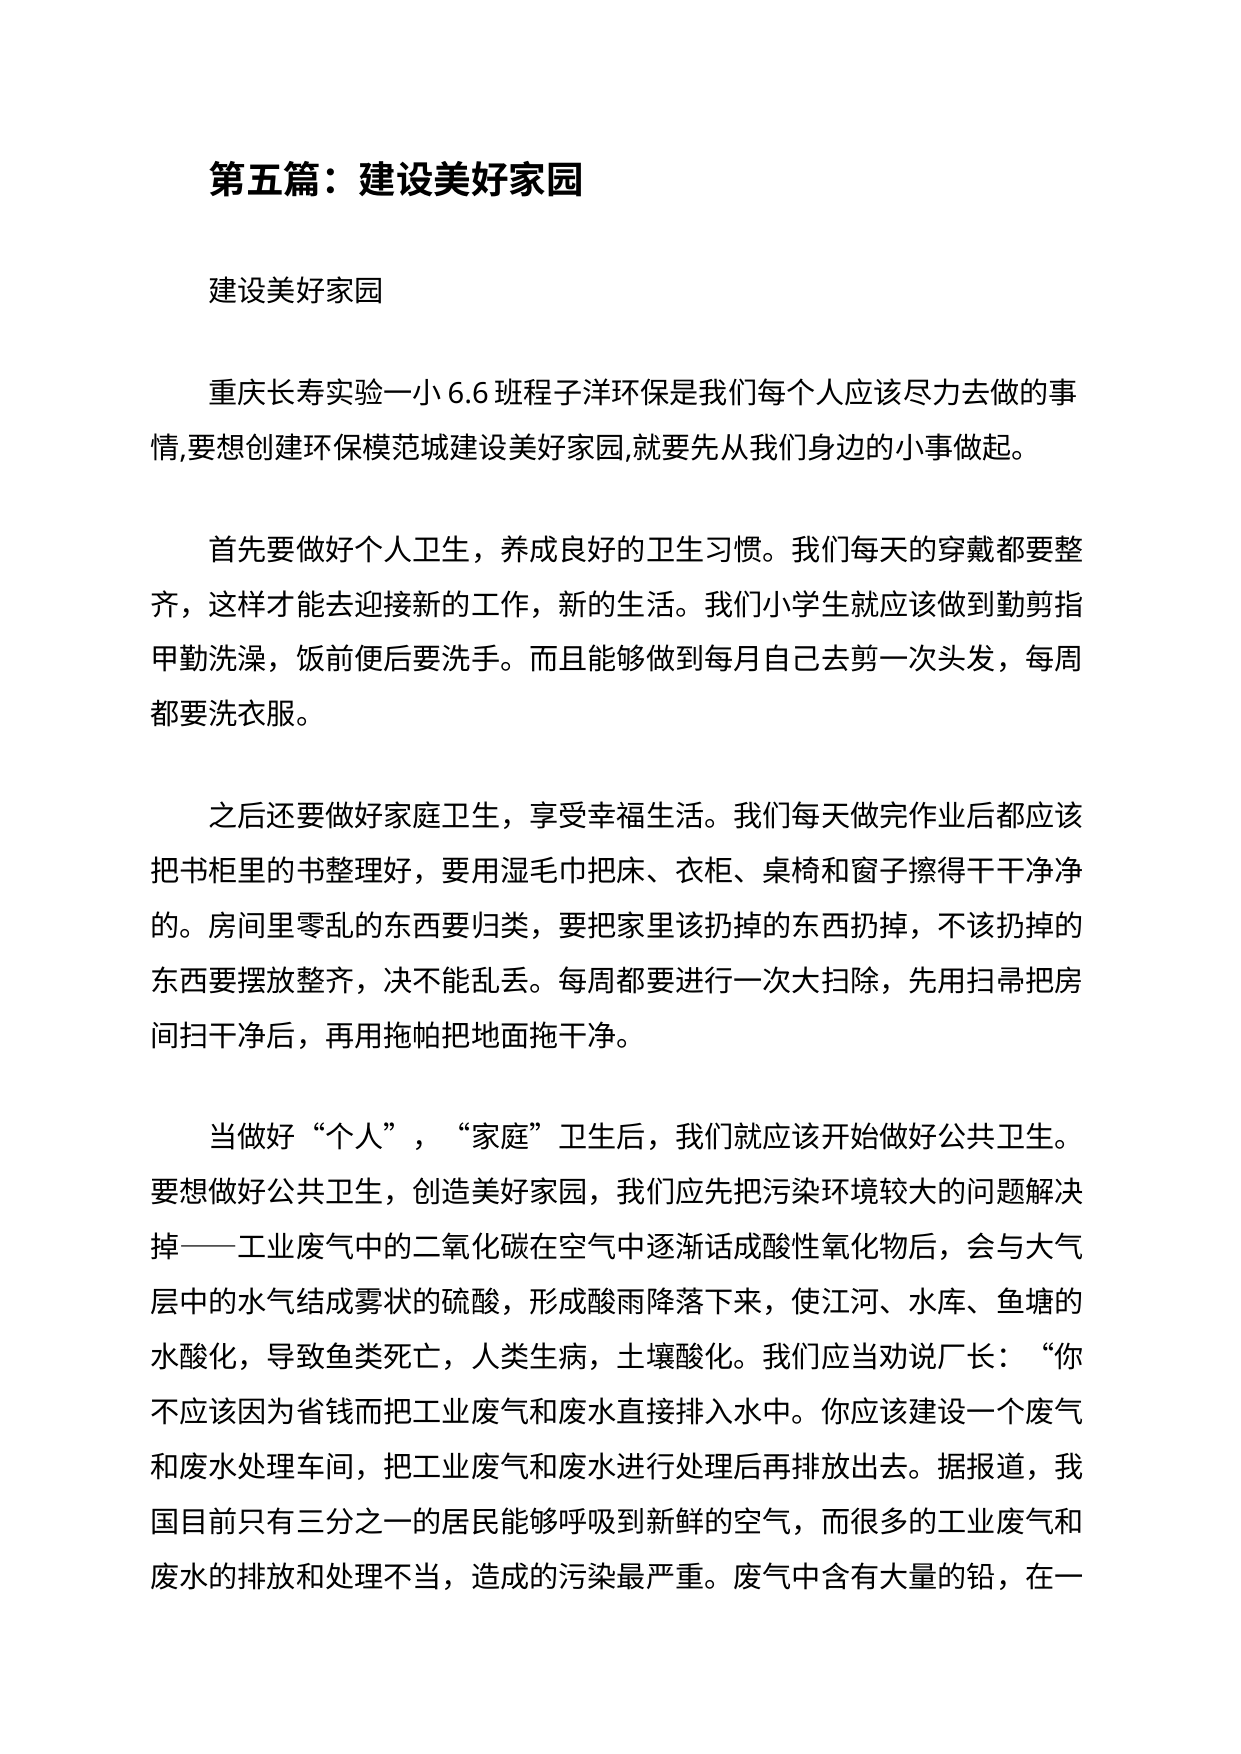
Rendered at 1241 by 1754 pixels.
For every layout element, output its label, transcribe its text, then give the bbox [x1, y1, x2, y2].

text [150, 1114, 1090, 1595]
text 建设美好家园 [150, 267, 1090, 310]
text 第五篇：建设美好家园 [150, 150, 1090, 204]
text 重庆长寿实验一小6.6班程子洋环保是我们每个人应该尽力去做的事情,要想创建环保模范城建设美好家园,就要先从我们身边的小事做起。 [150, 369, 1090, 467]
text 之后还要做好家庭卫生，享受幸福生活。我们每天做完作业后都应该把书柜里的书整理好，要用湿毛巾把床、衣柜、桌椅和窗子擦得干干净净的。房间里零乱的东西要归类，要把家里该扔掉的东西扔掉，不该扔掉的东西要摆放整齐，决不能乱丢。每周都要进行一次大扫除，先用扫帚把房间扫干净后，再用拖帕把地面拖干净。 [150, 793, 1090, 1054]
text 首先要做好个人卫生，养成良好的卫生习惯。我们每天的穿戴都要整齐，这样才能去迎接新的工作，新的生活。我们小学生就应该做到勤剪指甲勤洗澡，饭前便后要洗手。而且能够做到每月自己去剪一次头发，每周都要洗衣服。 [150, 526, 1090, 733]
